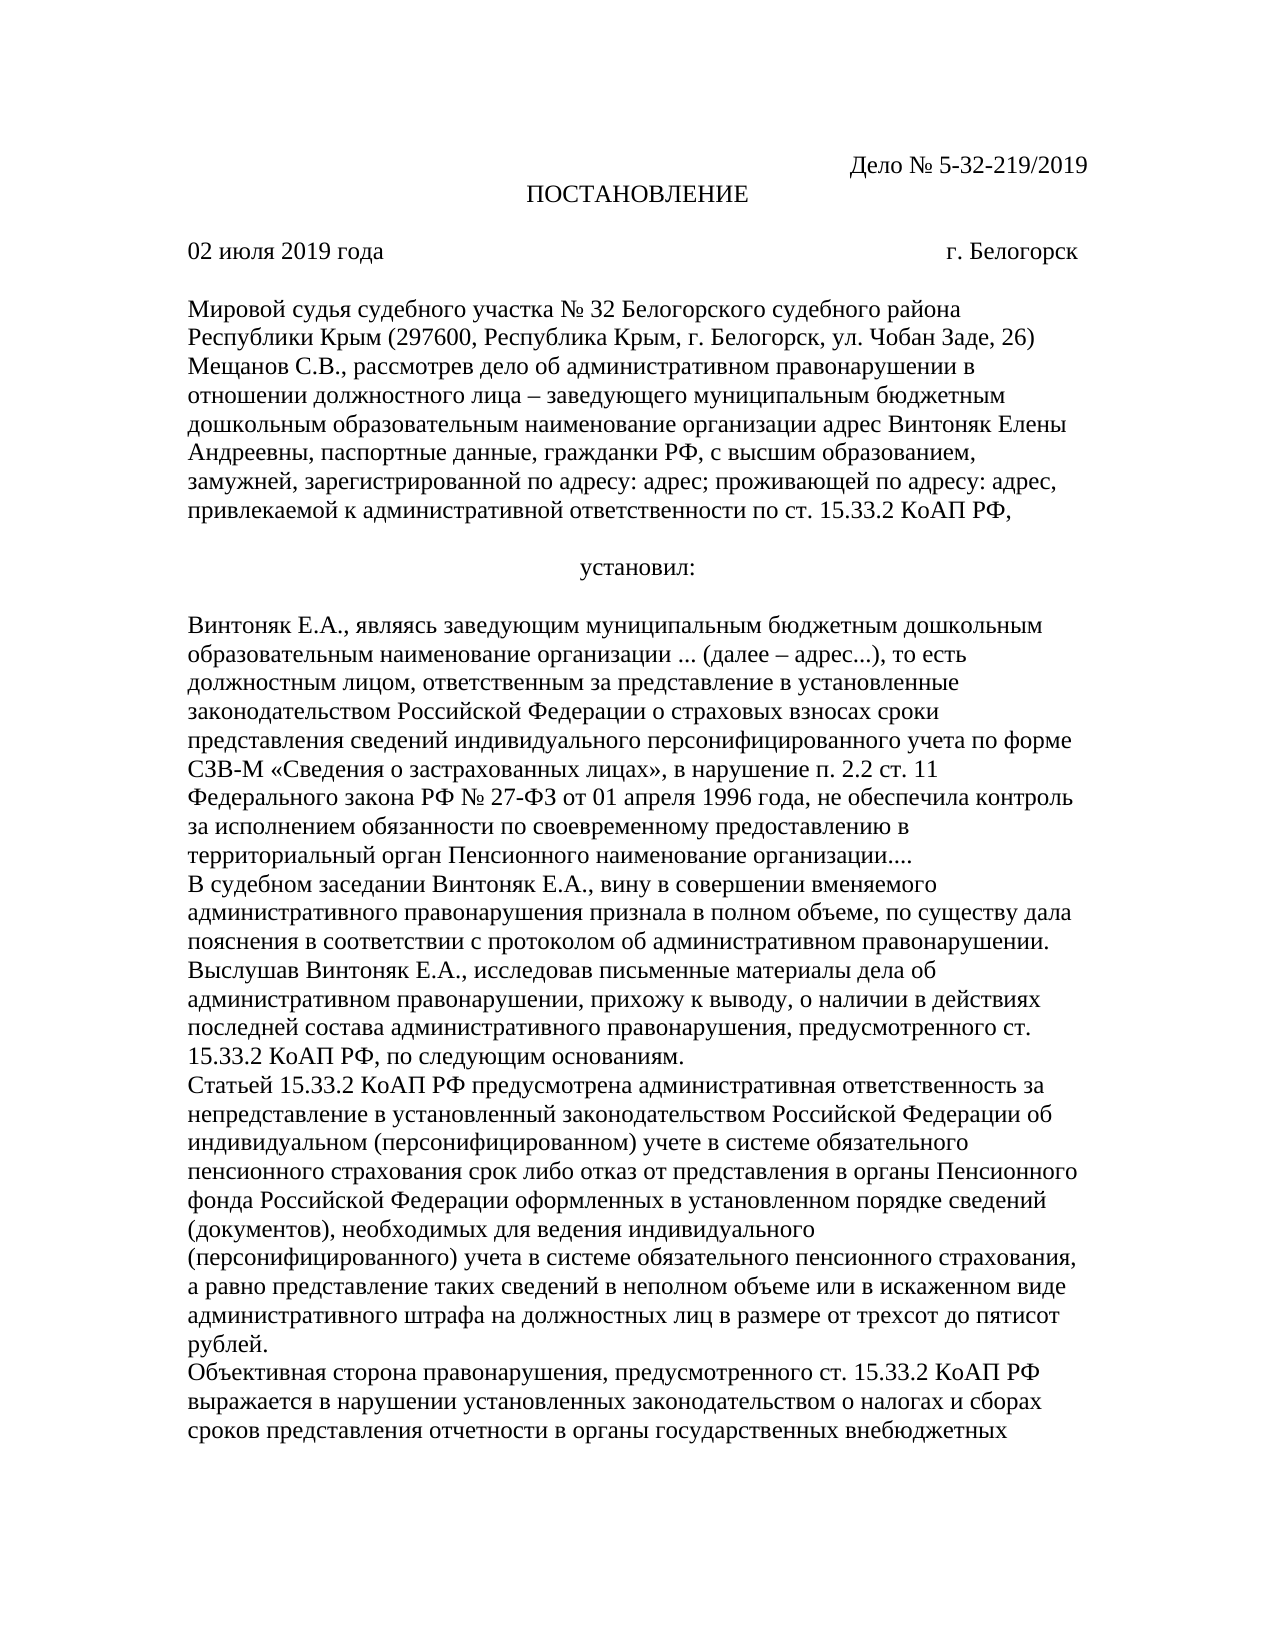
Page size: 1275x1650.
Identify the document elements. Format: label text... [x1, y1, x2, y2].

text Дело № 5-32-219/2019 [187, 150, 1087, 179]
text ПОСТАНОВЛЕНИЕ [187, 179, 1087, 207]
text В судебном заседании Винтоняк Е.А., вину в совершении вменяемого административного правонарушения признала в полном объеме, по существу дала пояснения в соответствии с протоколом об административном правонарушении. [187, 869, 1087, 955]
text Выслушав Винтоняк Е.А., исследовав письменные материалы дела об административном правонарушении, прихожу к выводу, о наличии в действиях последней состава административного правонарушения, предусмотренного ст. 15.33.2 КоАП РФ, по следующим основаниям. [187, 955, 1087, 1070]
text 02 июля 2019 года г. Белогорск [187, 236, 1087, 265]
text Винтоняк Е.А., являясь заведующим муниципальным бюджетным дошкольным образовательным наименование организации ... (далее – адрес...), то есть должностным лицом, ответственным за представление в установленные законодательством Российской Федерации о страховых взносах сроки представления сведений индивидуального персонифицированного учета по форме СЗВ-М «Сведения о застрахованных лицах», в нарушение п. 2.2 ст. 11 Федерального закона РФ № 27-ФЗ от 01 апреля 1996 года, не обеспечила контроль за исполнением обязанности по своевременному предоставлению в территориальный орган Пенсионного наименование организации.... [187, 610, 1087, 869]
text установил: [187, 552, 1087, 581]
text Мировой судья судебного участка № 32 Белогорского судебного района Республики Крым (297600, Республика Крым, г. Белогорск, ул. Чобан Заде, 26) Мещанов С.В., рассмотрев дело об административном правонарушении в отношении должностного лица – заведующего муниципальным бюджетным дошкольным образовательным наименование организации адрес Винтоняк Елены Андреевны, паспортные данные, гражданки РФ, с высшим образованием, замужней, зарегистрированной по адресу: адрес; проживающей по адресу: адрес, привлекаемой к административной ответственности по ст. 15.33.2 КоАП РФ, [187, 294, 1087, 524]
text Статьей 15.33.2 КоАП РФ предусмотрена административная ответственность за непредставление в установленный законодательством Российской Федерации об индивидуальном (персонифицированном) учете в системе обязательного пенсионного страхования срок либо отказ от представления в органы Пенсионного фонда Российской Федерации оформленных в установленном порядке сведений (документов), необходимых для ведения индивидуального (персонифицированного) учета в системе обязательного пенсионного страхования, а равно представление таких сведений в неполном объеме или в искаженном виде административного штрафа на должностных лиц в размере от трехсот до пятисот рублей. [187, 1070, 1087, 1357]
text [187, 1357, 1087, 1444]
